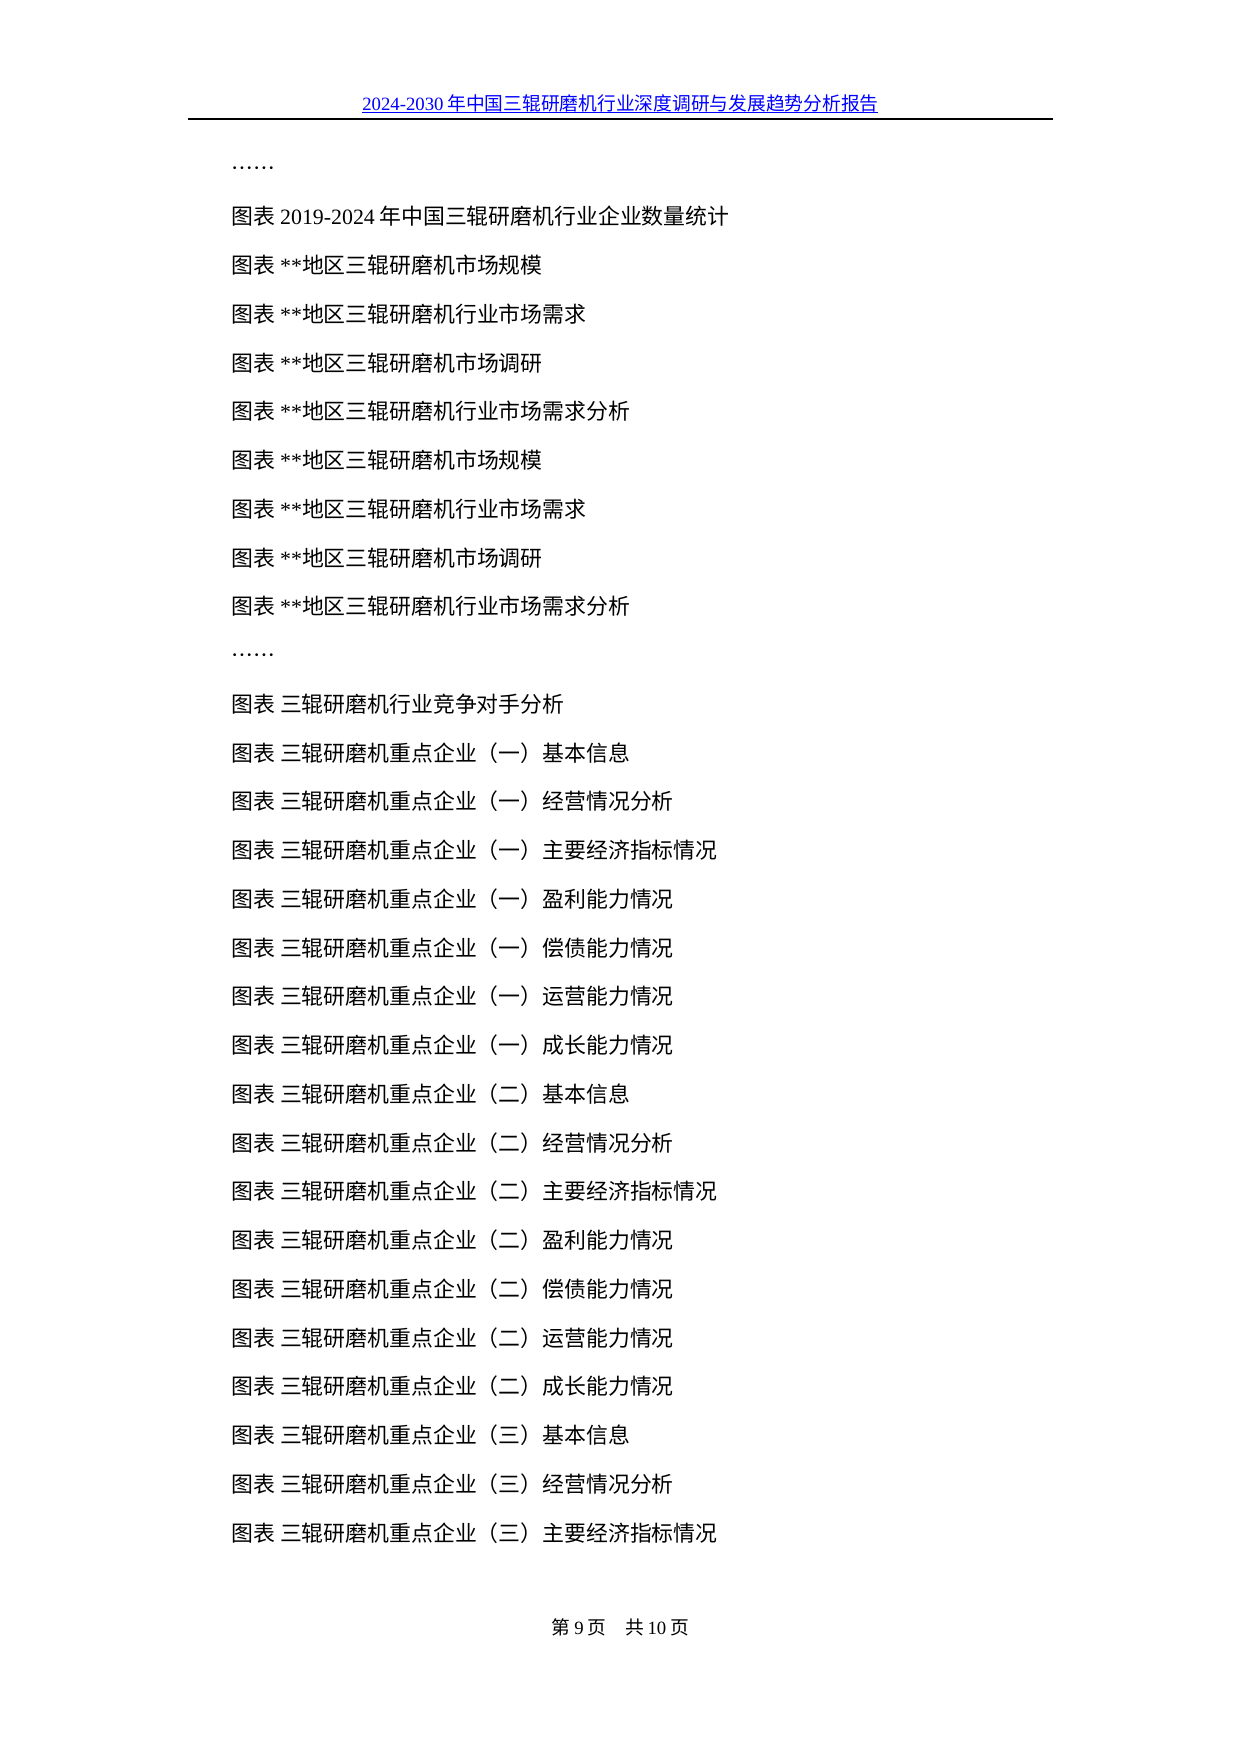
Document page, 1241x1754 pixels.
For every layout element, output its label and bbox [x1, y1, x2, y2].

text [187, 150, 1053, 1548]
